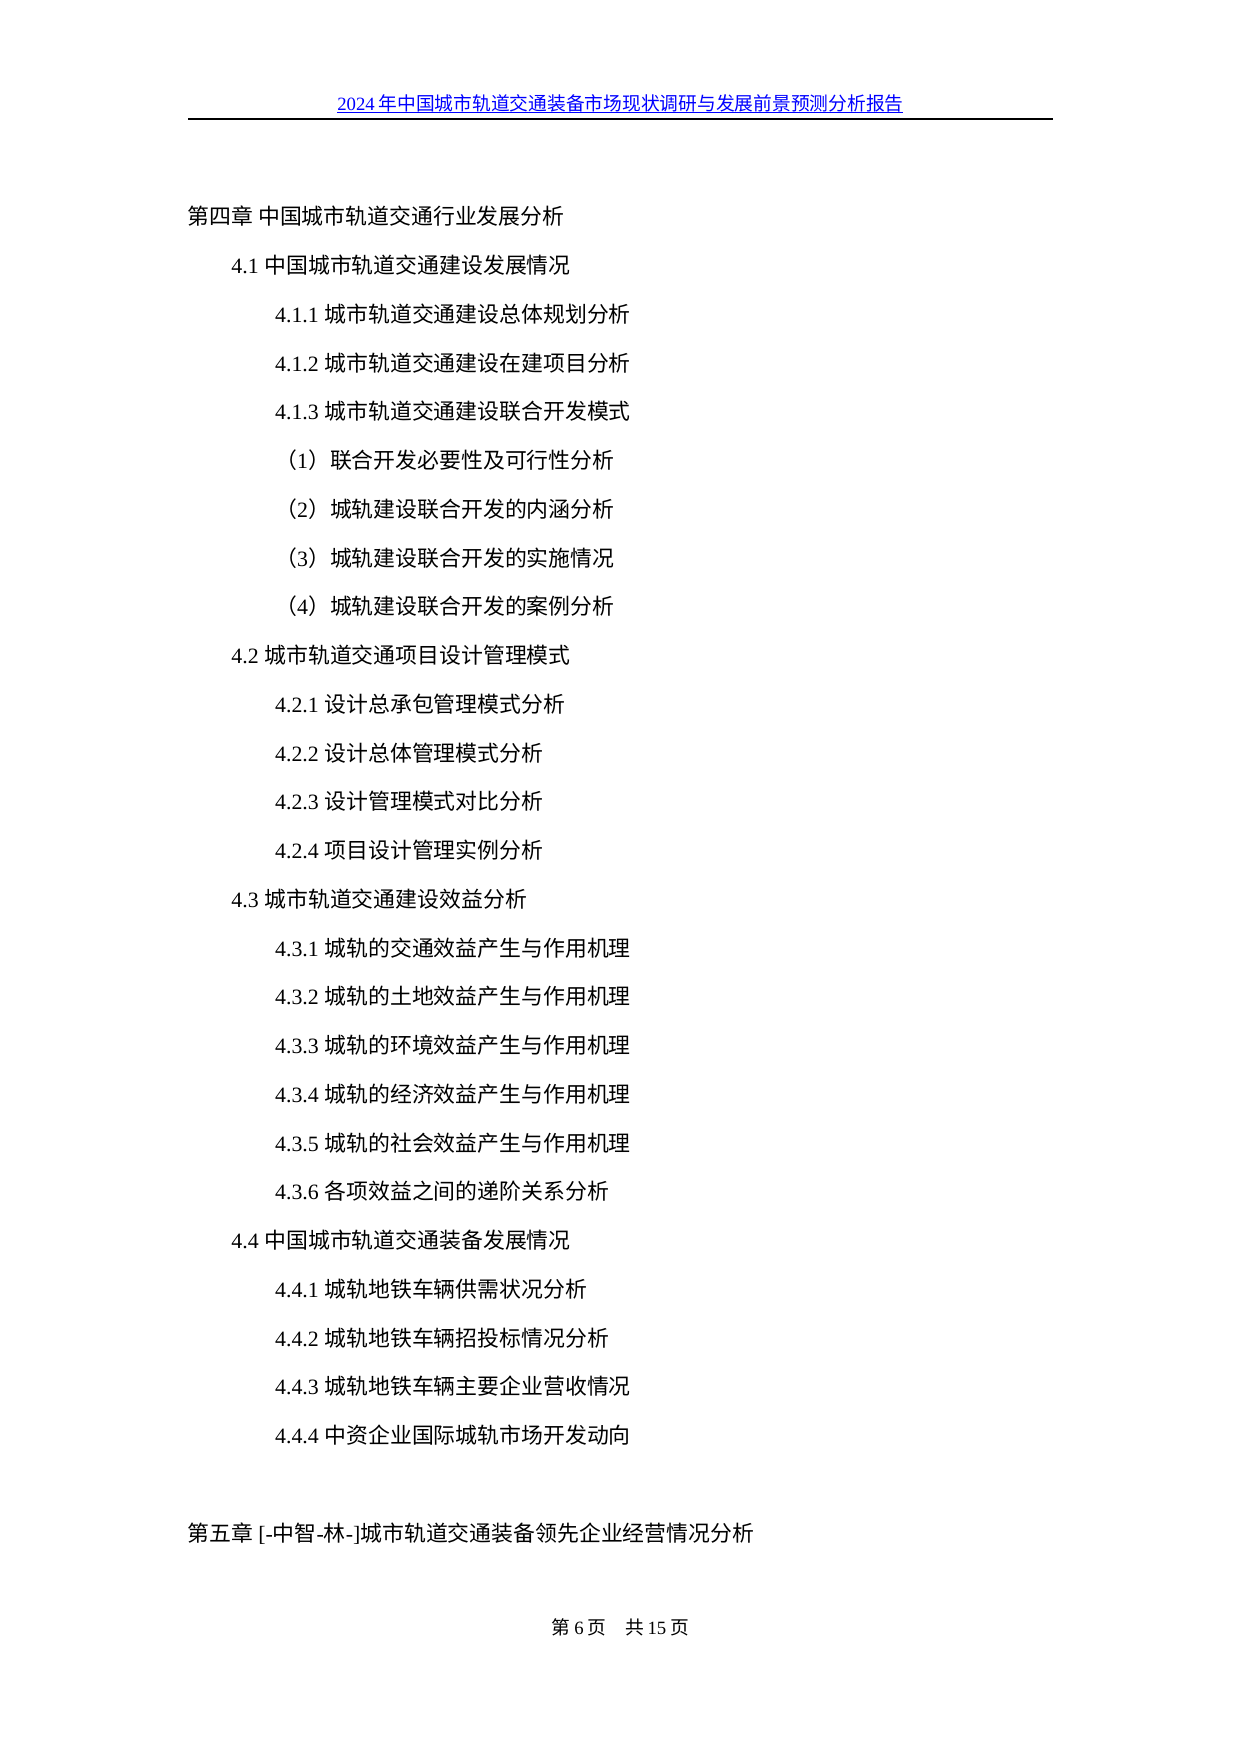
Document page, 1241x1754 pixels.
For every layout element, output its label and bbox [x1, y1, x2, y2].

text [187, 150, 1053, 1548]
